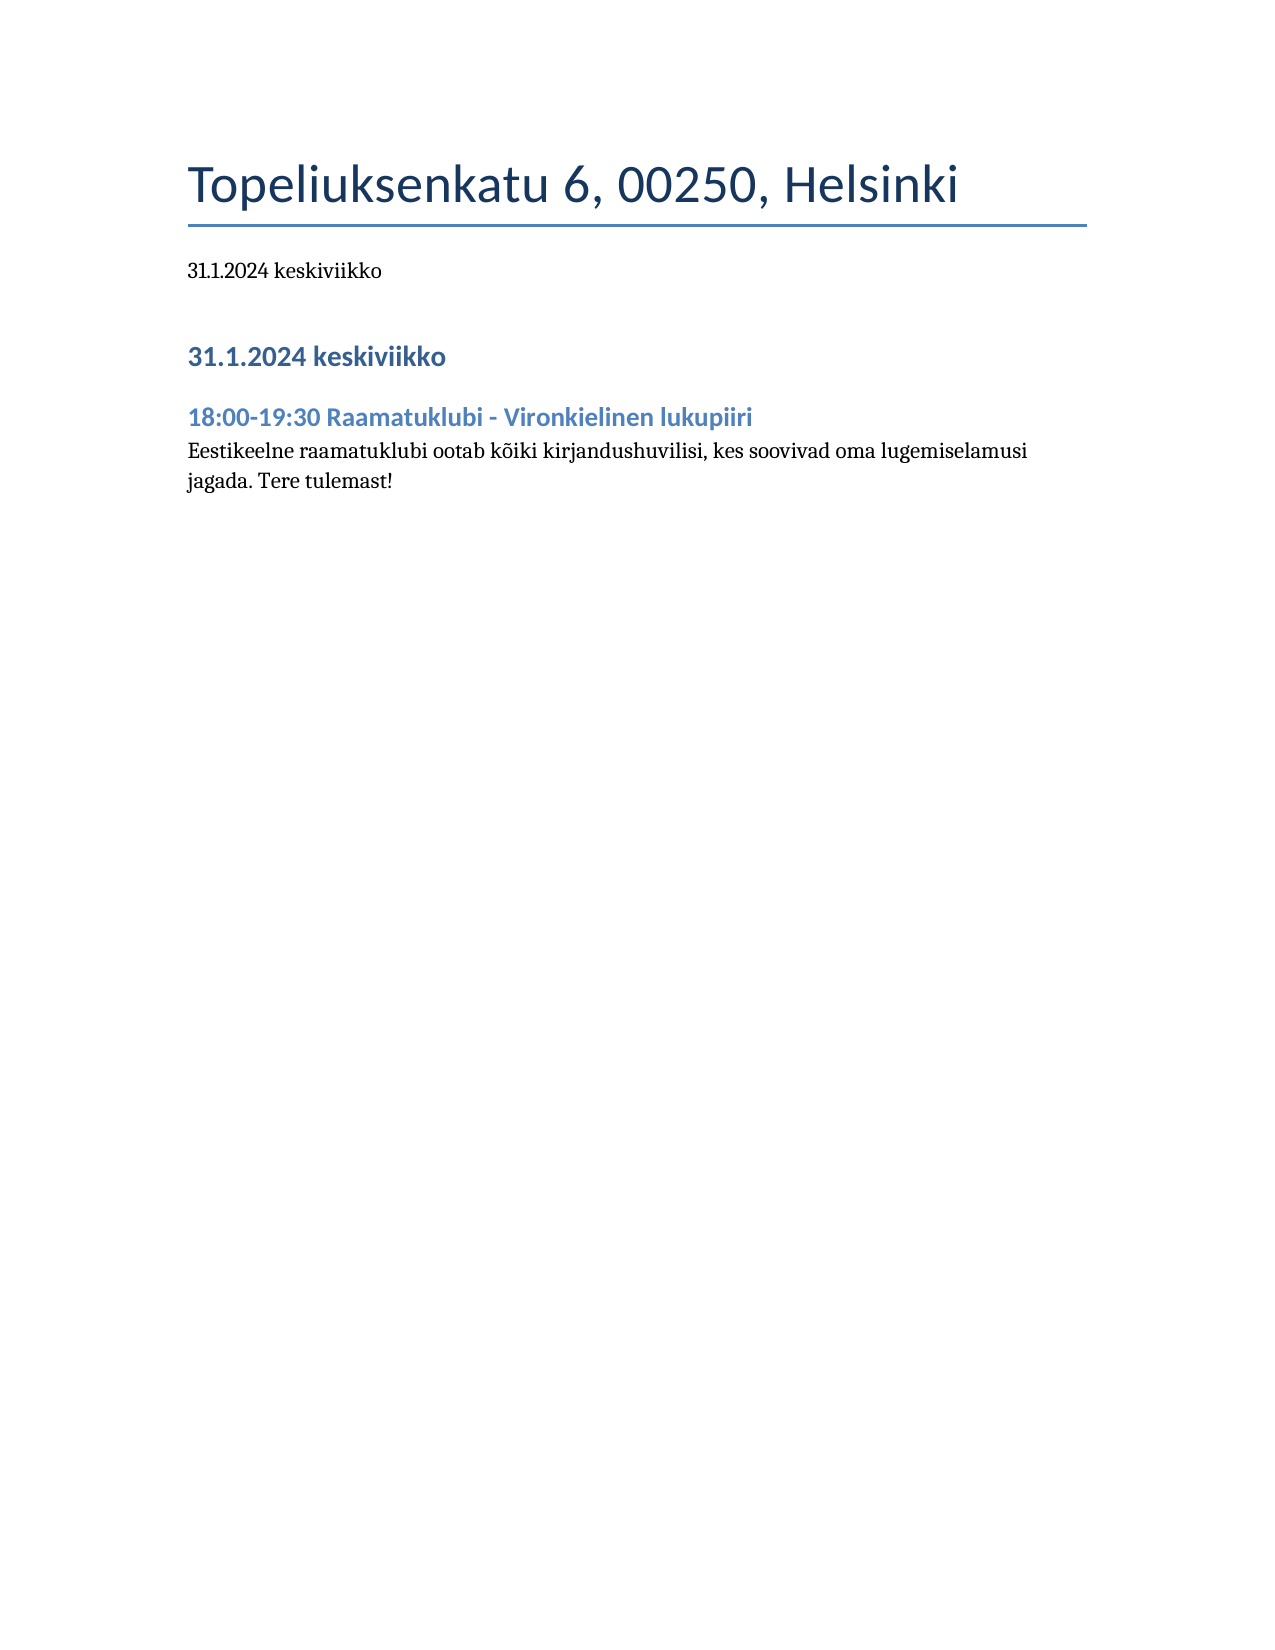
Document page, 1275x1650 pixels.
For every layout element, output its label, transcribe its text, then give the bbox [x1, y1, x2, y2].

text Eestikeelne raamatuklubi ootab kõiki kirjandushuvilisi, kes soovivad oma lugemiselamusi jagada. Tere tulemast! [187, 438, 1087, 494]
text 31.1.2024 keskiviikko [187, 258, 1087, 284]
title Topeliuksenkatu 6, 00250, Helsinki [187, 150, 1087, 227]
subtitle 31.1.2024 keskiviikko [187, 338, 1087, 374]
subtitle 18:00-19:30 Raamatuklubi - Vironkielinen lukupiiri [187, 400, 1087, 433]
